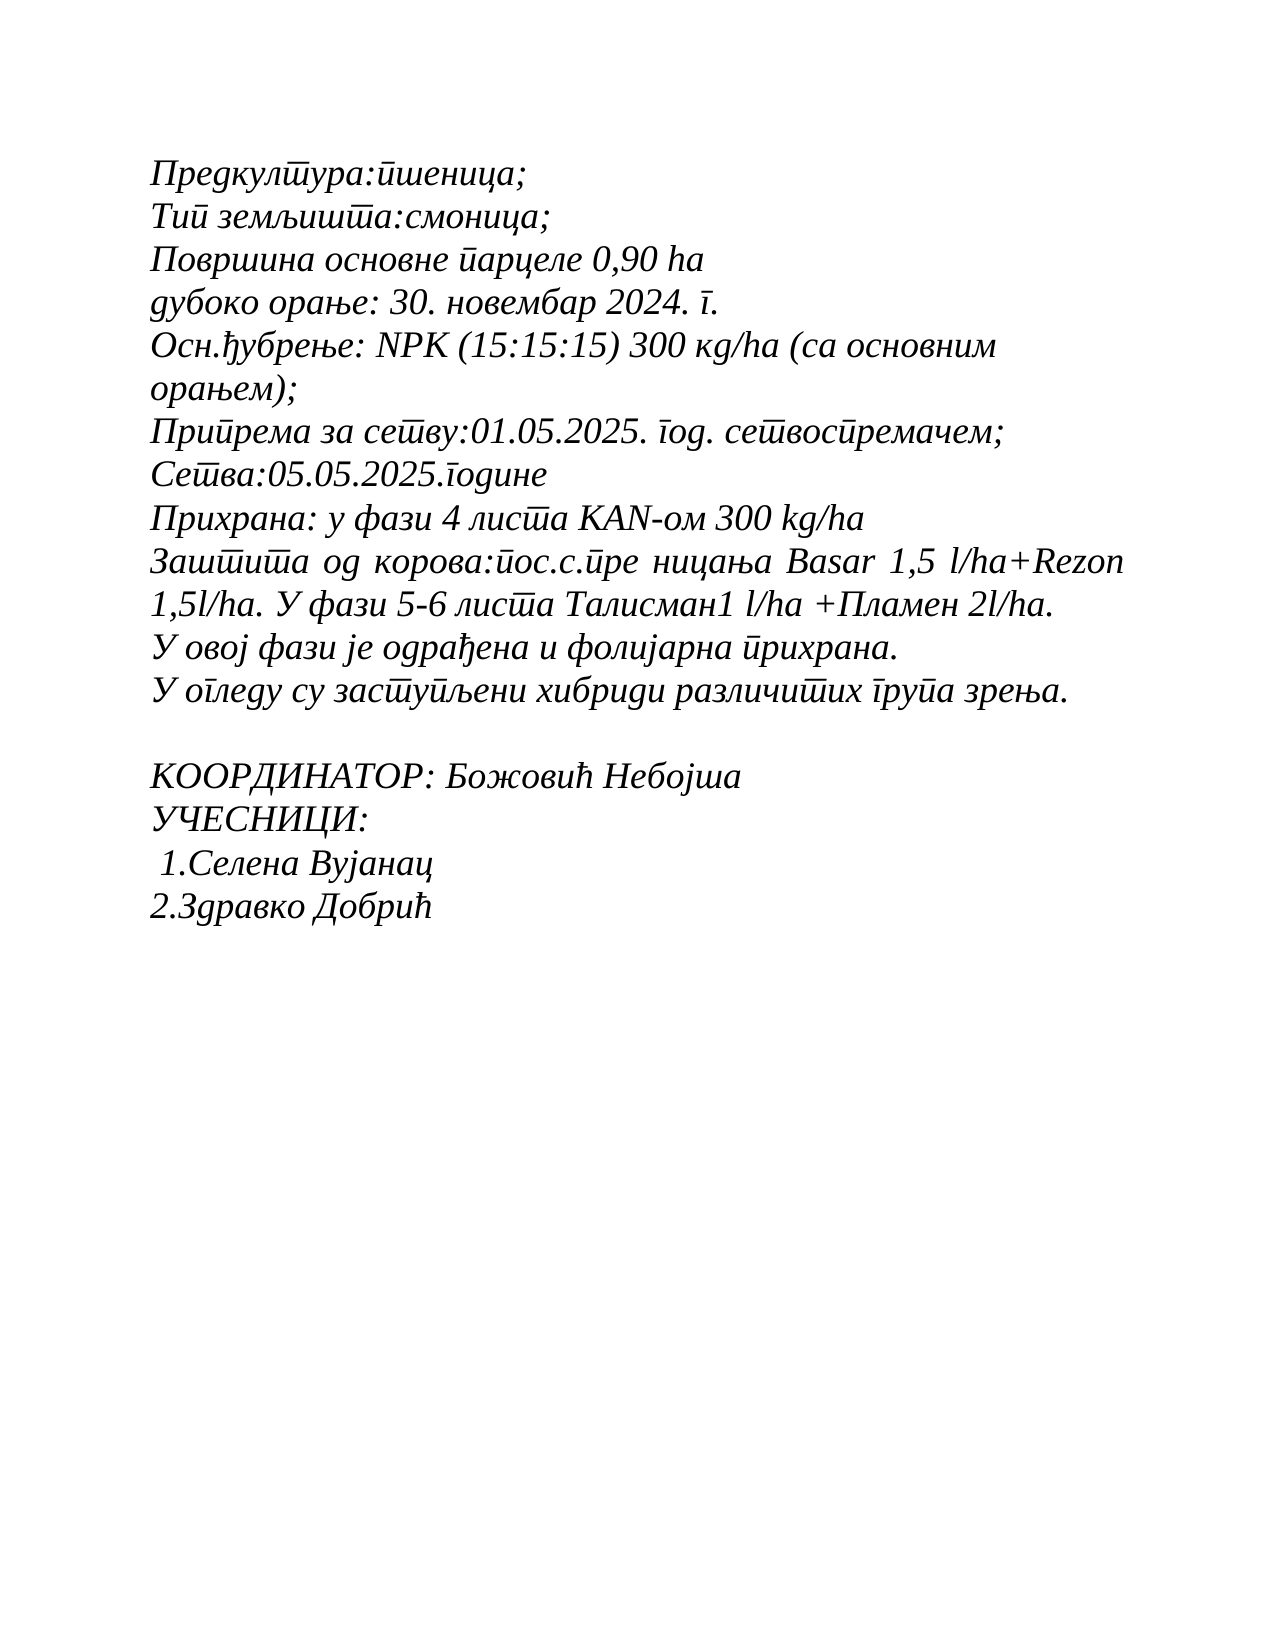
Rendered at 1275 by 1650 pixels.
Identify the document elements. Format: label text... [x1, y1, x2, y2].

text Заштита од корова:пос.с.пре ницања Basar 1,5 l/ha+Rezon 1,5l/ha. У фази 5-6 листа Талисман1 l/hа +Пламен 2l/ha. [150, 538, 1125, 624]
text Тип земљишта:смоница; [150, 193, 1125, 236]
text дубоко орање: 30. новембар 2024. г. [150, 279, 1125, 322]
text У овој фази је одрађена и фолијарна прихрана. [150, 624, 1125, 667]
text Сетва:05.05.2025.године [150, 452, 1125, 495]
text У огледу су заступљени хибриди различитих група зрења. [150, 667, 1125, 711]
text Предкултура:пшеница; [150, 150, 1125, 193]
text Осн.ђубрење: NPK (15:15:15) 300 кg/hа (са основним орањем); [150, 322, 1125, 409]
text КООРДИНАТОР: Божовић Небојша [150, 754, 1125, 797]
text Површина основне парцеле 0,90 ha [150, 236, 1125, 279]
text УЧЕСНИЦИ: [150, 797, 1125, 840]
text 1.Селена Вујанац 2.Здравко Добрић [150, 840, 1125, 926]
text Прихрана: у фази 4 листа KAN-ом 300 kg/ha [150, 495, 1125, 538]
text Припрема за сетву:01.05.2025. год. сетвоспремачем; [150, 409, 1125, 452]
